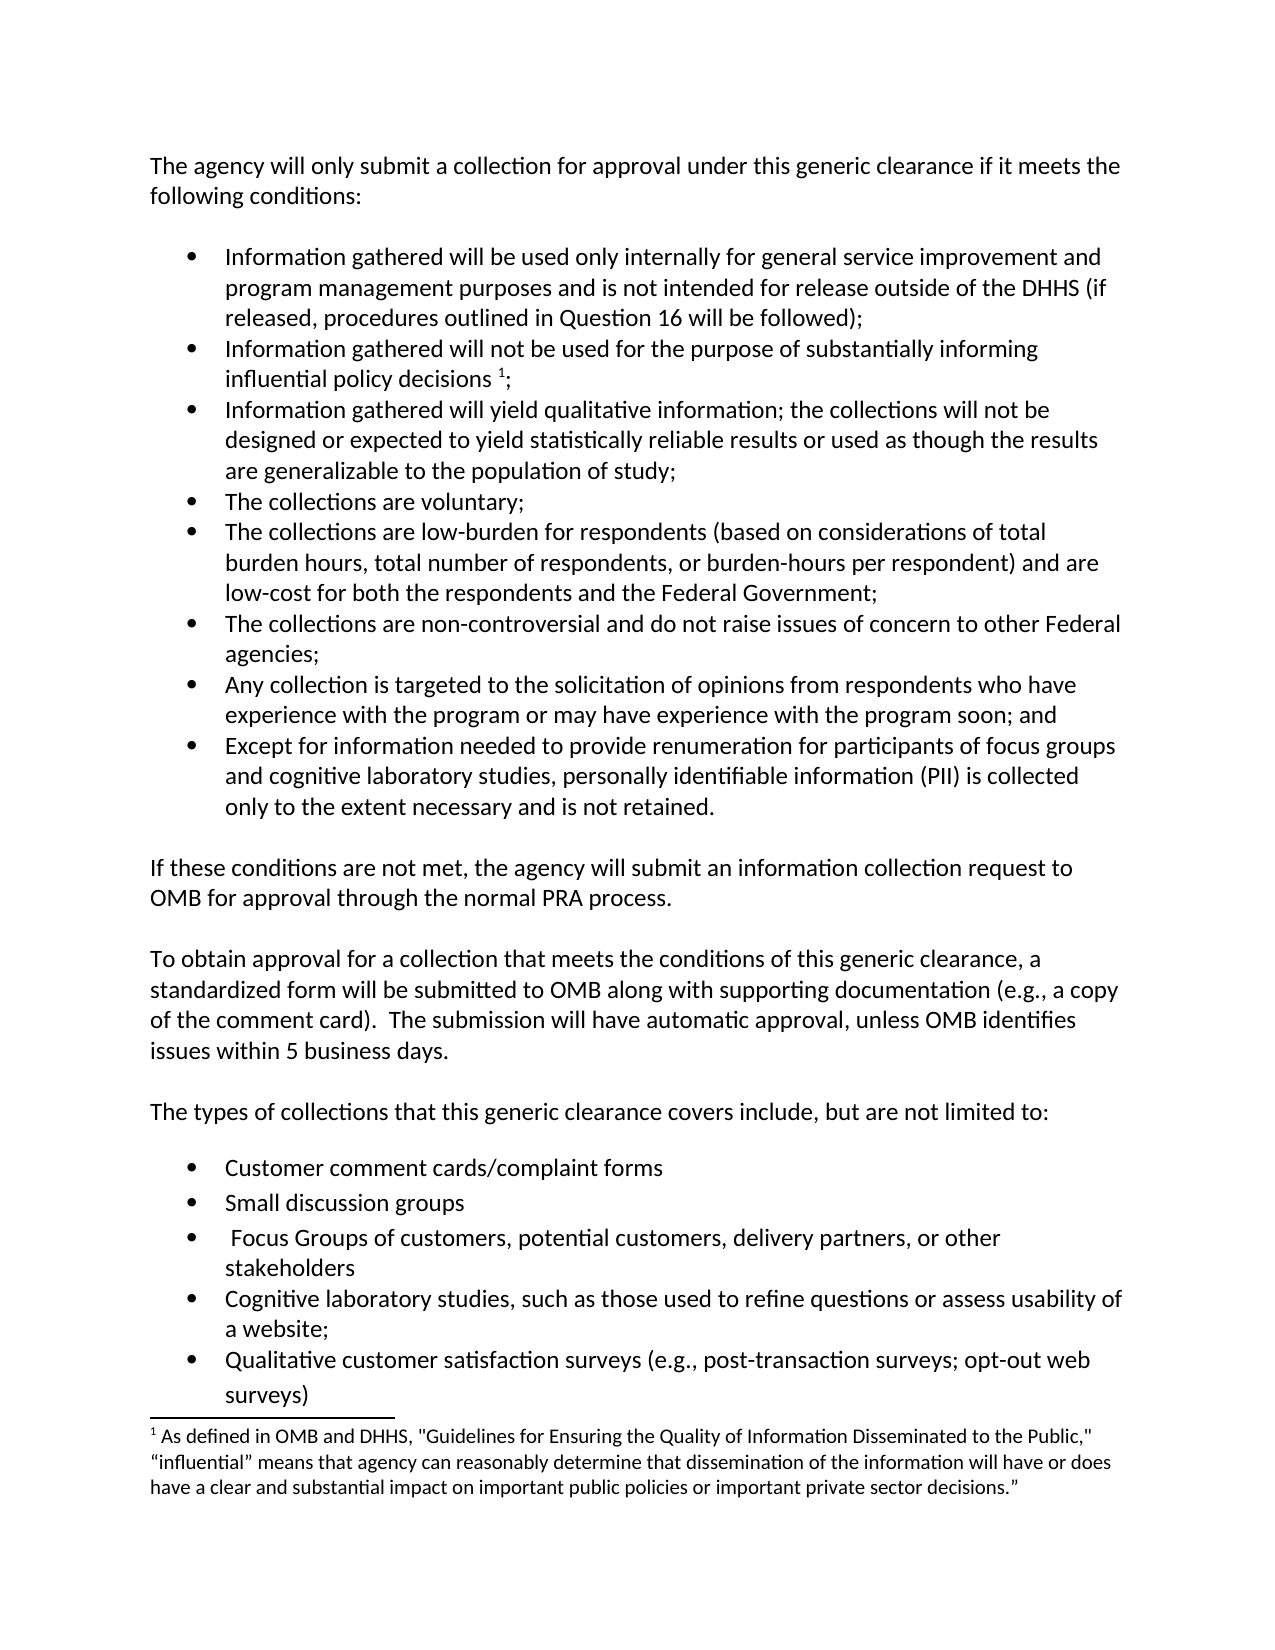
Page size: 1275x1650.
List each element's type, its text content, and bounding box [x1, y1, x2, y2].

text The agency will only submit a collection for approval under this generic clearance if it meets the following conditions: [150, 150, 1125, 211]
list Focus Groups of customers, potential customers, delivery partners, or other stakeholders [187, 1222, 1125, 1283]
list Information gathered will yield qualitative information; the collections will not be designed or expected to yield statistically reliable results or used as though the results are generalizable to the population of study; [187, 394, 1125, 486]
text To obtain approval for a collection that meets the conditions of this generic clearance, a standardized form will be submitted to OMB along with supporting documentation (e.g., a copy of the comment card). The submission will have automatic approval, unless OMB identifies issues within 5 business days. [150, 943, 1125, 1066]
list Any collection is targeted to the solicitation of opinions from respondents who have experience with the program or may have experience with the program soon; and [187, 669, 1125, 730]
list Small discussion groups [187, 1187, 1125, 1217]
text If these conditions are not met, the agency will submit an information collection request to OMB for approval through the normal PRA process. [150, 852, 1125, 913]
list The collections are non-controversial and do not raise issues of concern to other Federal agencies; [187, 608, 1125, 669]
list Customer comment cards/complaint forms [187, 1152, 1125, 1182]
text The types of collections that this generic clearance covers include, but are not limited to: [150, 1096, 1125, 1127]
list Qualitative customer satisfaction surveys (e.g., post-transaction surveys; opt-out web surveys) [187, 1344, 1125, 1409]
list Except for information needed to provide renumeration for participants of focus groups and cognitive laboratory studies, personally identifiable information (PII) is collected only to the extent necessary and is not retained. [187, 730, 1125, 821]
list Information gathered will not be used for the purpose of substantially informing influential policy decisions ; [187, 333, 1125, 394]
list Cognitive laboratory studies, such as those used to refine questions or assess usability of a website; [187, 1283, 1125, 1344]
list The collections are low-burden for respondents (based on considerations of total burden hours, total number of respondents, or burden-hours per respondent) and are low-cost for both the respondents and the Federal Government; [187, 516, 1125, 608]
list The collections are voluntary; [187, 486, 1125, 516]
list Information gathered will be used only internally for general service improvement and program management purposes and is not intended for release outside of the DHHS (if released, procedures outlined in Question 16 will be followed); [187, 242, 1125, 333]
